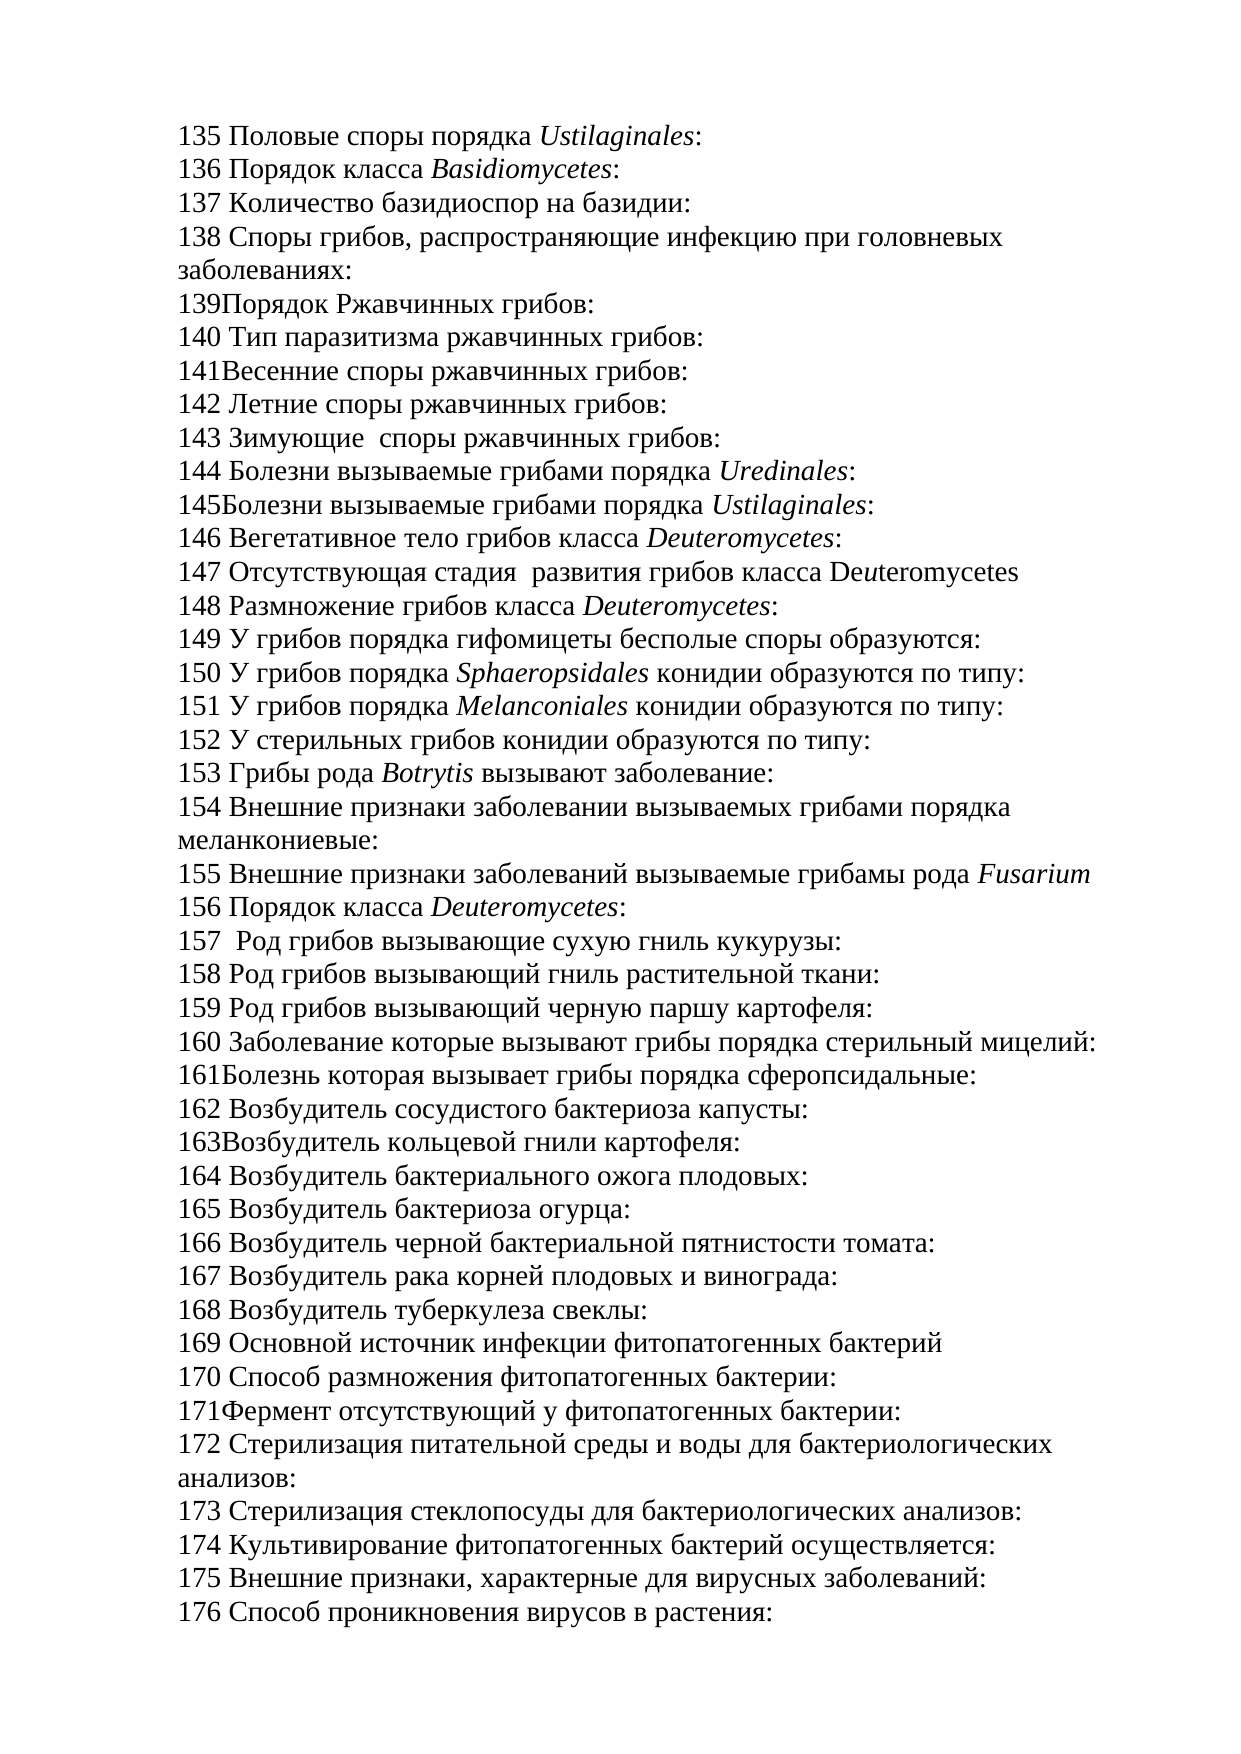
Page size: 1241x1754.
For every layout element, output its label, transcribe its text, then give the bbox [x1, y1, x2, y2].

text 156 Порядок класса Deuteromycetes: [177, 889, 1152, 923]
text 155 Внешние признаки заболеваний вызываемые грибамы рода Fusarium [177, 856, 1152, 889]
text 158 Род грибов вызывающий гниль растительной ткани: [177, 957, 1152, 990]
text 140 Тип паразитизма ржавчинных грибов: [177, 319, 1152, 353]
text 163Возбудитель кольцевой гнили картофеля: [177, 1124, 1152, 1158]
text 151 У грибов порядка Melanconiales конидии образуются по типу: [177, 688, 1152, 722]
text 148 Размножение грибов класса Deuteromycetes: [177, 588, 1152, 621]
text 147 Отсутствующая стадия развития грибов класса Deuteromycetes [177, 554, 1152, 588]
text 149 У грибов порядка гифомицеты бесполые споры образуются: [177, 621, 1152, 655]
text 154 Внешние признаки заболевании вызываемых грибами порядка меланкониевые: [177, 789, 1152, 856]
text 153 Грибы рода Botrytis вызывают заболевание: [177, 755, 1152, 789]
text 152 У стерильных грибов конидии образуются по типу: [177, 722, 1152, 755]
text 157 Род грибов вызывающие сухую гниль кукурузы: [177, 923, 1152, 957]
text 169 Основной источник инфекции фитопатогенных бактерий [177, 1326, 1152, 1359]
text 138 Споры грибов, распространяющие инфекцию при головневых заболеваниях: [177, 219, 1152, 286]
text 144 Болезни вызываемые грибами порядка Uredinales: [177, 453, 1152, 487]
text 173 Стерилизация стеклопосуды для бактериологических анализов: [177, 1493, 1152, 1527]
text 176 Способ проникновения вирусов в растения: [177, 1594, 1152, 1627]
text 159 Род грибов вызывающий черную паршу картофеля: [177, 990, 1152, 1024]
text 172 Стерилизация питательной среды и воды для бактериологических анализов: [177, 1426, 1152, 1493]
text 175 Внешние признаки, характерные для вирусных заболеваний: [177, 1560, 1152, 1594]
text 150 У грибов порядка Sphaeropsidales конидии образуются по типу: [177, 655, 1152, 688]
text 165 Возбудитель бактериоза огурца: [177, 1191, 1152, 1225]
text 170 Способ размножения фитопатогенных бактерии: [177, 1359, 1152, 1393]
text 164 Возбудитель бактериального ожога плодовых: [177, 1158, 1152, 1191]
text 162 Возбудитель сосудистого бактериоза капусты: [177, 1091, 1152, 1124]
text 137 Количество базидиоспор на базидии: [177, 185, 1152, 219]
text 145Болезни вызываемые грибами порядка Ustilaginales: [177, 487, 1152, 521]
text 168 Возбудитель туберкулеза свеклы: [177, 1292, 1152, 1326]
text 167 Возбудитель рака корней плодовых и винограда: [177, 1258, 1152, 1292]
text 135 Половые споры порядка Ustilaginales: [177, 118, 1152, 152]
text 142 Летние споры ржавчинных грибов: [177, 386, 1152, 420]
text 174 Культивирование фитопатогенных бактерий осуществляется: [177, 1527, 1152, 1560]
text 141Весенние споры ржавчинных грибов: [177, 353, 1152, 386]
text 136 Порядок класса Basidiomycetes: [177, 152, 1152, 185]
text 160 Заболевание которые вызывают грибы порядка стерильный мицелий: 161Болезнь которая вызывает грибы порядка сферопсидальные: [177, 1024, 1152, 1091]
text 166 Возбудитель черной бактериальной пятнистости томата: [177, 1225, 1152, 1258]
text 143 Зимующие споры ржавчинных грибов: [177, 420, 1152, 453]
text 146 Вегетативное тело грибов класса Deuteromycetes: [177, 521, 1152, 554]
text 139Порядок Ржавчинных грибов: [177, 286, 1152, 319]
text 171Фермент отсутствующий у фитопатогенных бактерии: [177, 1393, 1152, 1426]
